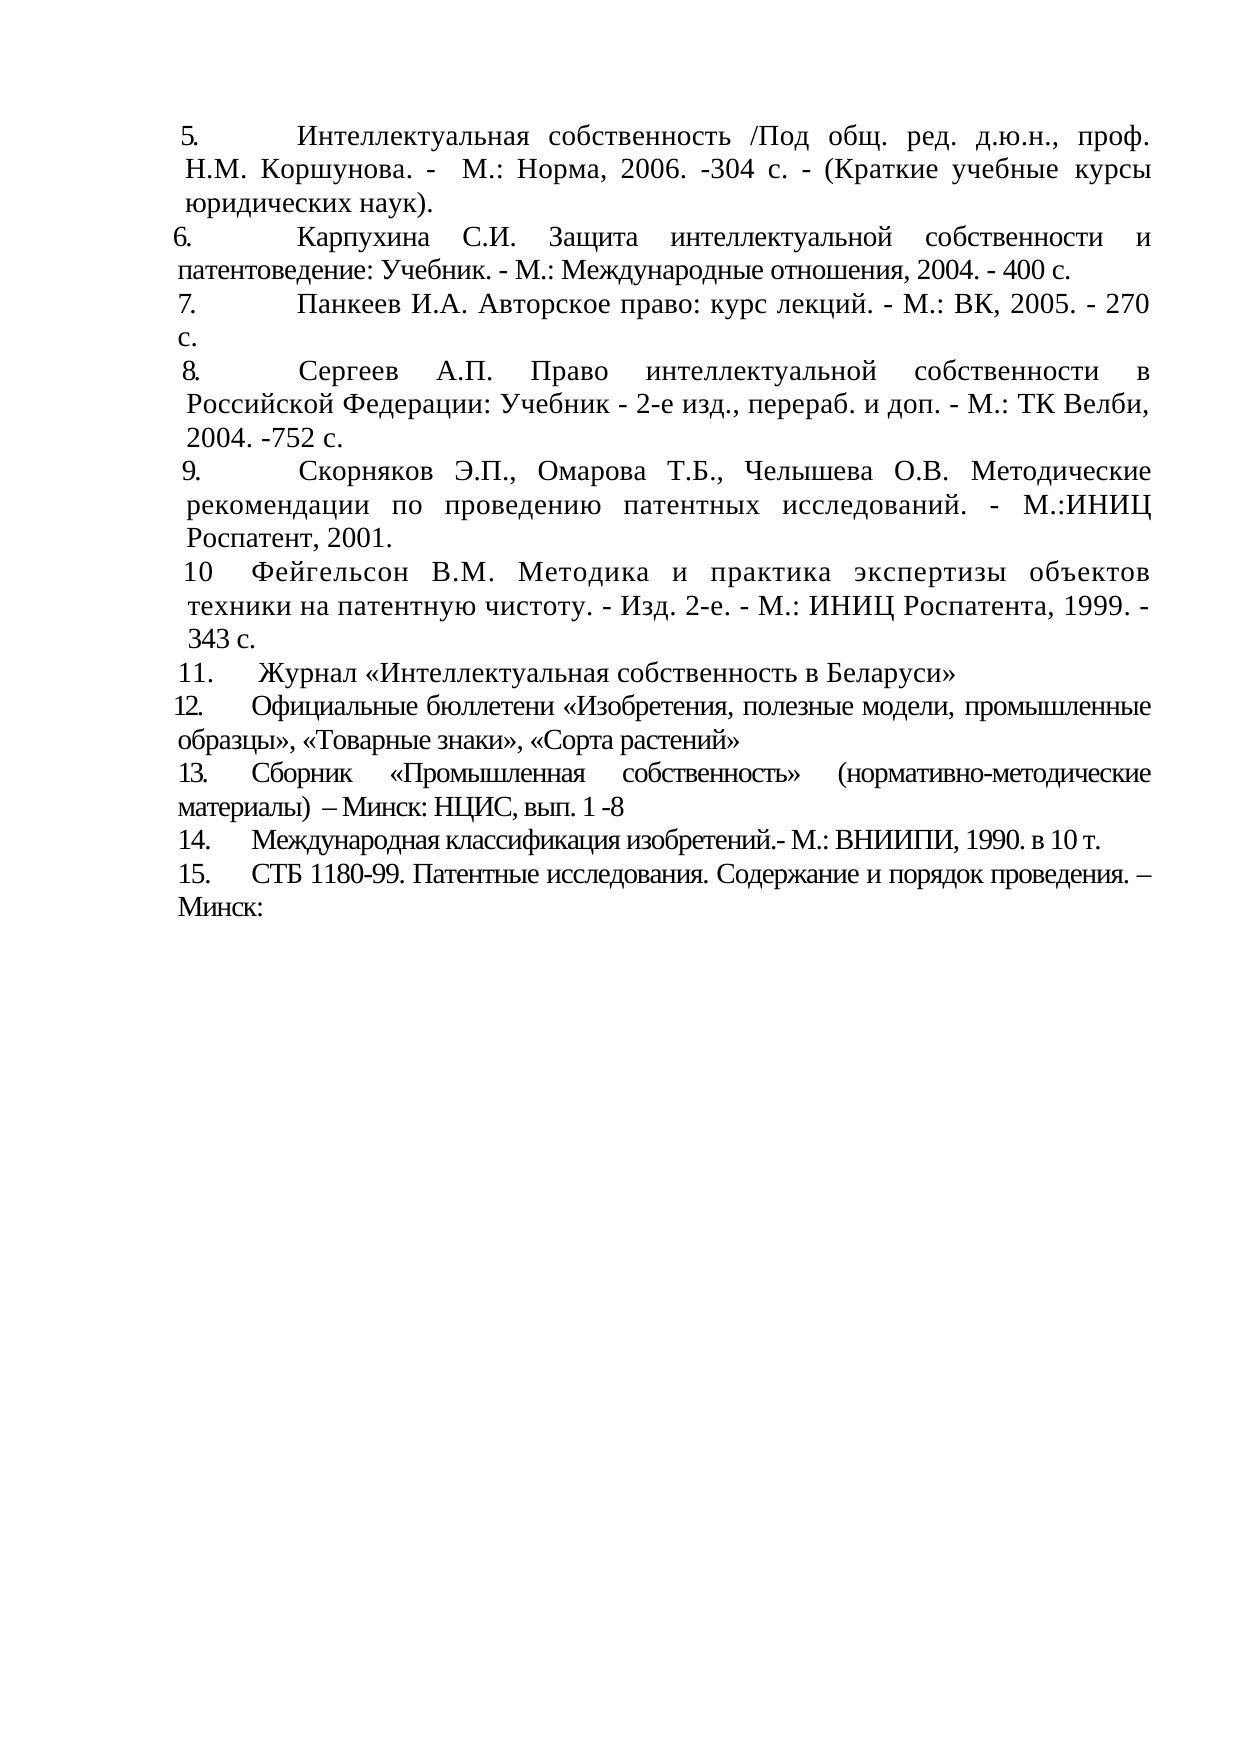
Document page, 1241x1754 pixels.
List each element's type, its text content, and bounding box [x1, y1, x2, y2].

list Официальные бюллетени «Изобретения, полезные модели, промышленные образцы», «Товарные знаки», «Сорта растений» [173, 688, 1152, 755]
text 5. Интеллектуальная собственность /Под общ. ред. д.ю.н., проф. Н.М. Коршунова. - М.: Норма, 2006. -304 с. - (Краткие учебные курсы юридических наук). [180, 118, 1152, 219]
list Панкеев И.А. Авторское право: курс лекций. - М.: ВК, 2005. - 270 с. [177, 286, 1152, 353]
list Карпухина С.И. Защита интеллектуальной собственности и патентоведение: Учебник. - М.: Международные отношения, 2004. - 400 с. [173, 219, 1152, 286]
list Сборник «Промышленная собственность» (нормативно-методические материалы) – Минск: НЦИС, вып. 1 -8 [177, 755, 1152, 822]
list СТБ 1180-99. Патентные исследования. Содержание и порядок проведения. – Минск: [177, 856, 1152, 923]
list Скорняков Э.П., Омарова Т.Б., Челышева О.В. Методические рекомендации по проведению патентных исследований. - М.:ИНИЦ Роспатент, 2001. [182, 453, 1152, 554]
list Международная классификация изобретений.- М.: ВНИИПИ, 1990. в 10 т. [177, 822, 1152, 856]
text 11. Журнал «Интеллектуальная собственность в Беларуси» [177, 655, 1152, 688]
text 10 Фейгельсон В.М. Методика и практика экспертизы объектов техники на патентную чистоту. - Изд. 2-е. - М.: ИНИЦ Роспатента, 1999. -343 с. [183, 554, 1152, 655]
list Сергеев А.П. Право интеллектуальной собственности в Российской Федерации: Учебник - 2-е изд., перераб. и доп. - М.: ТК Велби, 2004. -752 с. [182, 353, 1152, 453]
